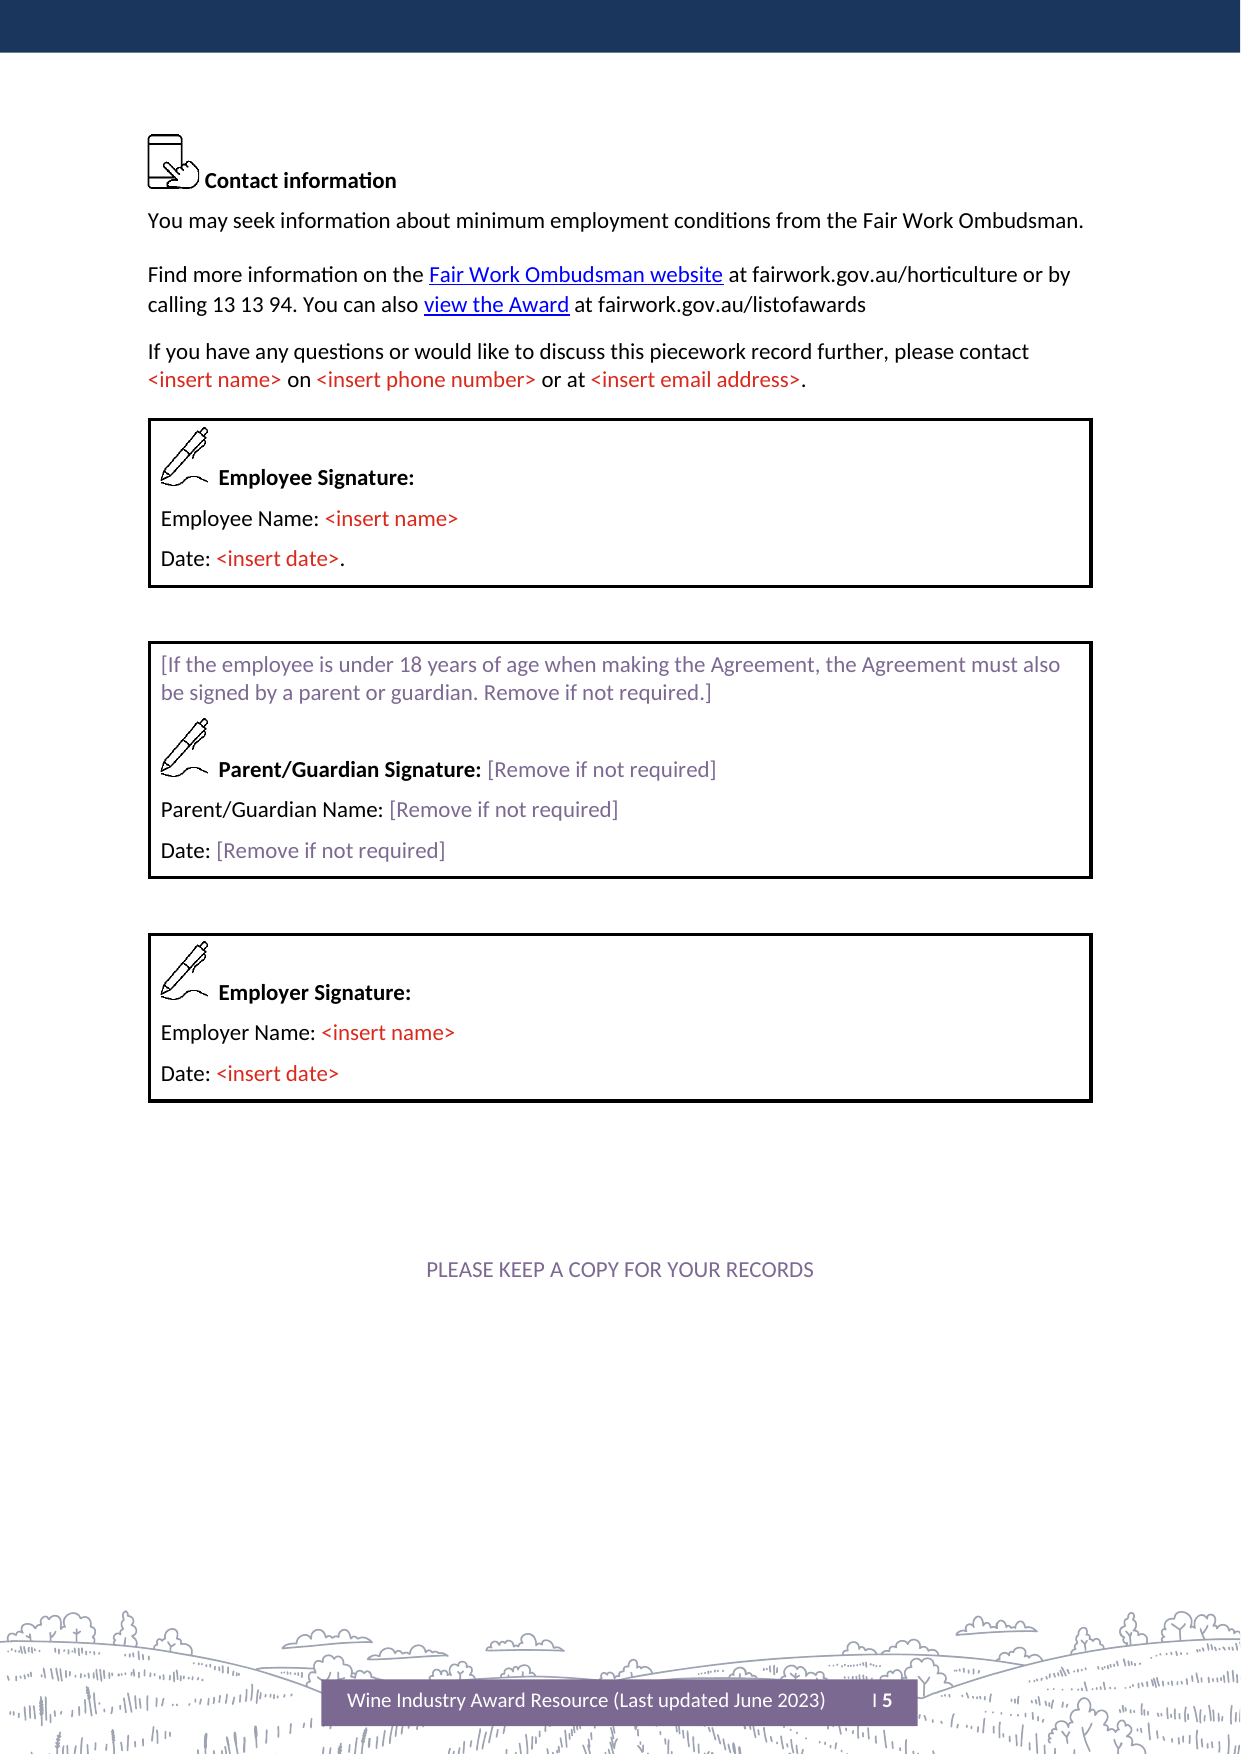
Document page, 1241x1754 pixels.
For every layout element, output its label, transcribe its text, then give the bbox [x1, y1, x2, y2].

picture [160, 427, 208, 486]
text If you have any questions or would like to discuss this piecework record further, please contact <insert name> on <insert phone number> or at <insert email address>. [148, 337, 1092, 393]
text PLEASE KEEP A COPY FOR YOUR RECORDS [148, 1255, 1092, 1283]
table_header Employee Signature: Employee Name: <insert name> Date: <insert date>. [151, 421, 1089, 585]
picture [160, 718, 208, 777]
text Find more information on the Fair Work Ombudsman website at fairwork.gov.au/horticulture or by calling 13 13 94. You can also view the Award at fairwork.gov.au/listofawards [148, 260, 1092, 318]
table_header [If the employee is under 18 years of age when making the Agreement, the Agreement must also be signed by a parent or guardian. Remove if not required.] Parent/Guardian Signature: [Remove if not required] Parent/Guardian Name: [Remove if not required] Date: [Remove if not required] [151, 644, 1089, 876]
text Contact information [148, 134, 1092, 194]
table_header Employer Signature: Employer Name: <insert name> Date: <insert date> [151, 936, 1089, 1099]
picture [147, 134, 200, 189]
picture [160, 941, 208, 1000]
text You may seek information about minimum employment conditions from the Fair Work Ombudsman. [148, 207, 1092, 235]
